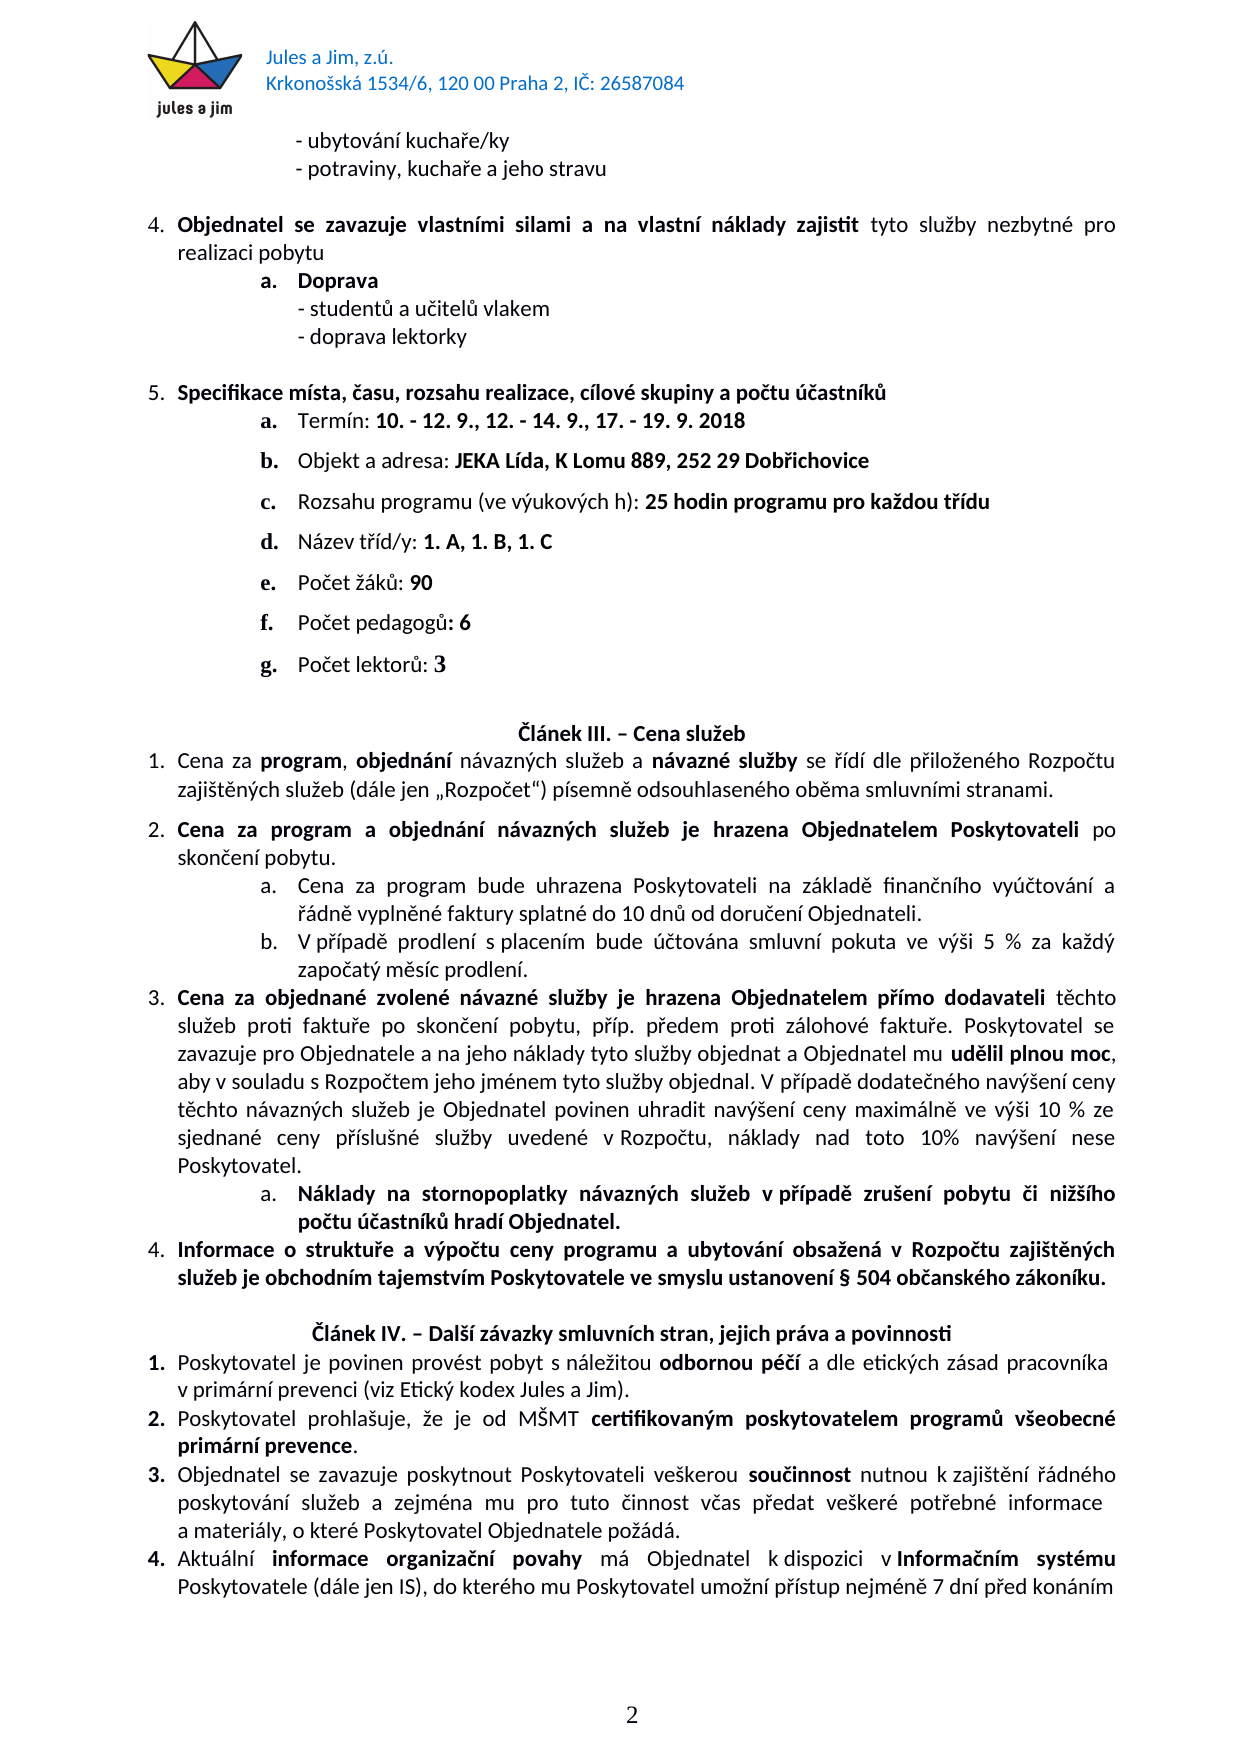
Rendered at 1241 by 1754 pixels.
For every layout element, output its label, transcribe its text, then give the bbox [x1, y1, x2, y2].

list - studentů a učitelů vlakem [298, 294, 1116, 322]
list Objekt a adresa: [260, 446, 1116, 474]
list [148, 1544, 1116, 1600]
list Objednatel se zavazuje vlastními silami a na vlastní náklady zajistit tyto služby nezbytné pro realizaci pobytu [148, 210, 1116, 266]
list Poskytovatel prohlašuje, že je od MŠMT certifikovaným poskytovatelem programů všeobecné primární prevence. [148, 1404, 1116, 1460]
picture [147, 21, 243, 120]
subtitle Článek III. – Cena služeb [148, 719, 1116, 747]
list Informace o struktuře a výpočtu ceny programu a ubytování obsažená v Rozpočtu zajištěných služeb je obchodním tajemstvím Poskytovatele ve smyslu ustanovení § 504 občanského zákoníku. [148, 1236, 1116, 1292]
list Poskytovatel je povinen provést pobyt s náležitou odbornou péčí a dle etických zásad pracovníka v primární prevenci (viz Etický kodex Jules a Jim). [148, 1348, 1116, 1404]
list V případě prodlení s placením bude účtována smluvní pokuta ve výši 5 % za každý započatý měsíc prodlení. [260, 927, 1116, 983]
list Rozsahu programu (ve výukových h): [260, 487, 1116, 515]
list Cena za program bude uhrazena Poskytovateli na základě finančního vyúčtování a řádně vyplněné faktury splatné do 10 dnů od doručení Objednateli. [260, 871, 1116, 927]
list Cena za objednané zvolené návazné služby je hrazena Objednatelem přímo dodavateli těchto služeb proti faktuře po skončení pobytu, příp. předem proti zálohové faktuře. Poskytovatel se zavazuje pro Objednatele a na jeho náklady tyto služby objednat a Objednatel mu udělil plnou moc, aby v souladu s Rozpočtem jeho jménem tyto služby objednal. V případě dodatečného navýšení ceny těchto návazných služeb je Objednatel povinen uhradit navýšení ceny maximálně ve výši 10 % ze sjednané ceny příslušné služby uvedené v Rozpočtu, náklady nad toto 10% navýšení nese Poskytovatel. [148, 983, 1116, 1179]
subtitle Článek IV. – Další závazky smluvních stran, jejich práva a povinnosti [148, 1319, 1116, 1348]
list Název tříd/y: [260, 527, 1116, 556]
list - potraviny, kuchaře a jeho stravu [295, 154, 1116, 182]
list Objednatel se zavazuje poskytnout Poskytovateli veškerou součinnost nutnou k zajištění řádného poskytování služeb a zejména mu pro tuto činnost včas předat veškeré potřebné informace a materiály, o které Poskytovatel Objednatele požádá. [148, 1460, 1116, 1544]
list - ubytování kuchaře/ky [295, 126, 1116, 154]
list Doprava [260, 266, 1116, 294]
list Počet lektorů: [260, 649, 1116, 678]
list Počet žáků: [260, 568, 1116, 596]
list Specifikace místa, času, rozsahu realizace, cílové skupiny a počtu účastníků [148, 378, 1116, 406]
list Náklady na stornopoplatky návazných služeb v případě zrušení pobytu či nižšího počtu účastníků hradí Objednatel. [260, 1179, 1116, 1236]
list Cena za program a objednání návazných služeb je hrazena Objednatelem Poskytovateli po skončení pobytu. [148, 815, 1116, 871]
list - doprava lektorky [298, 322, 1116, 350]
list Cena za program, objednání návazných služeb a návazné služby se řídí dle přiloženého Rozpočtu zajištěných služeb (dále jen „Rozpočet“) písemně odsouhlaseného oběma smluvními stranami. [148, 747, 1116, 803]
list Počet pedagogů: [260, 608, 1116, 637]
list Termín: [260, 406, 1116, 434]
